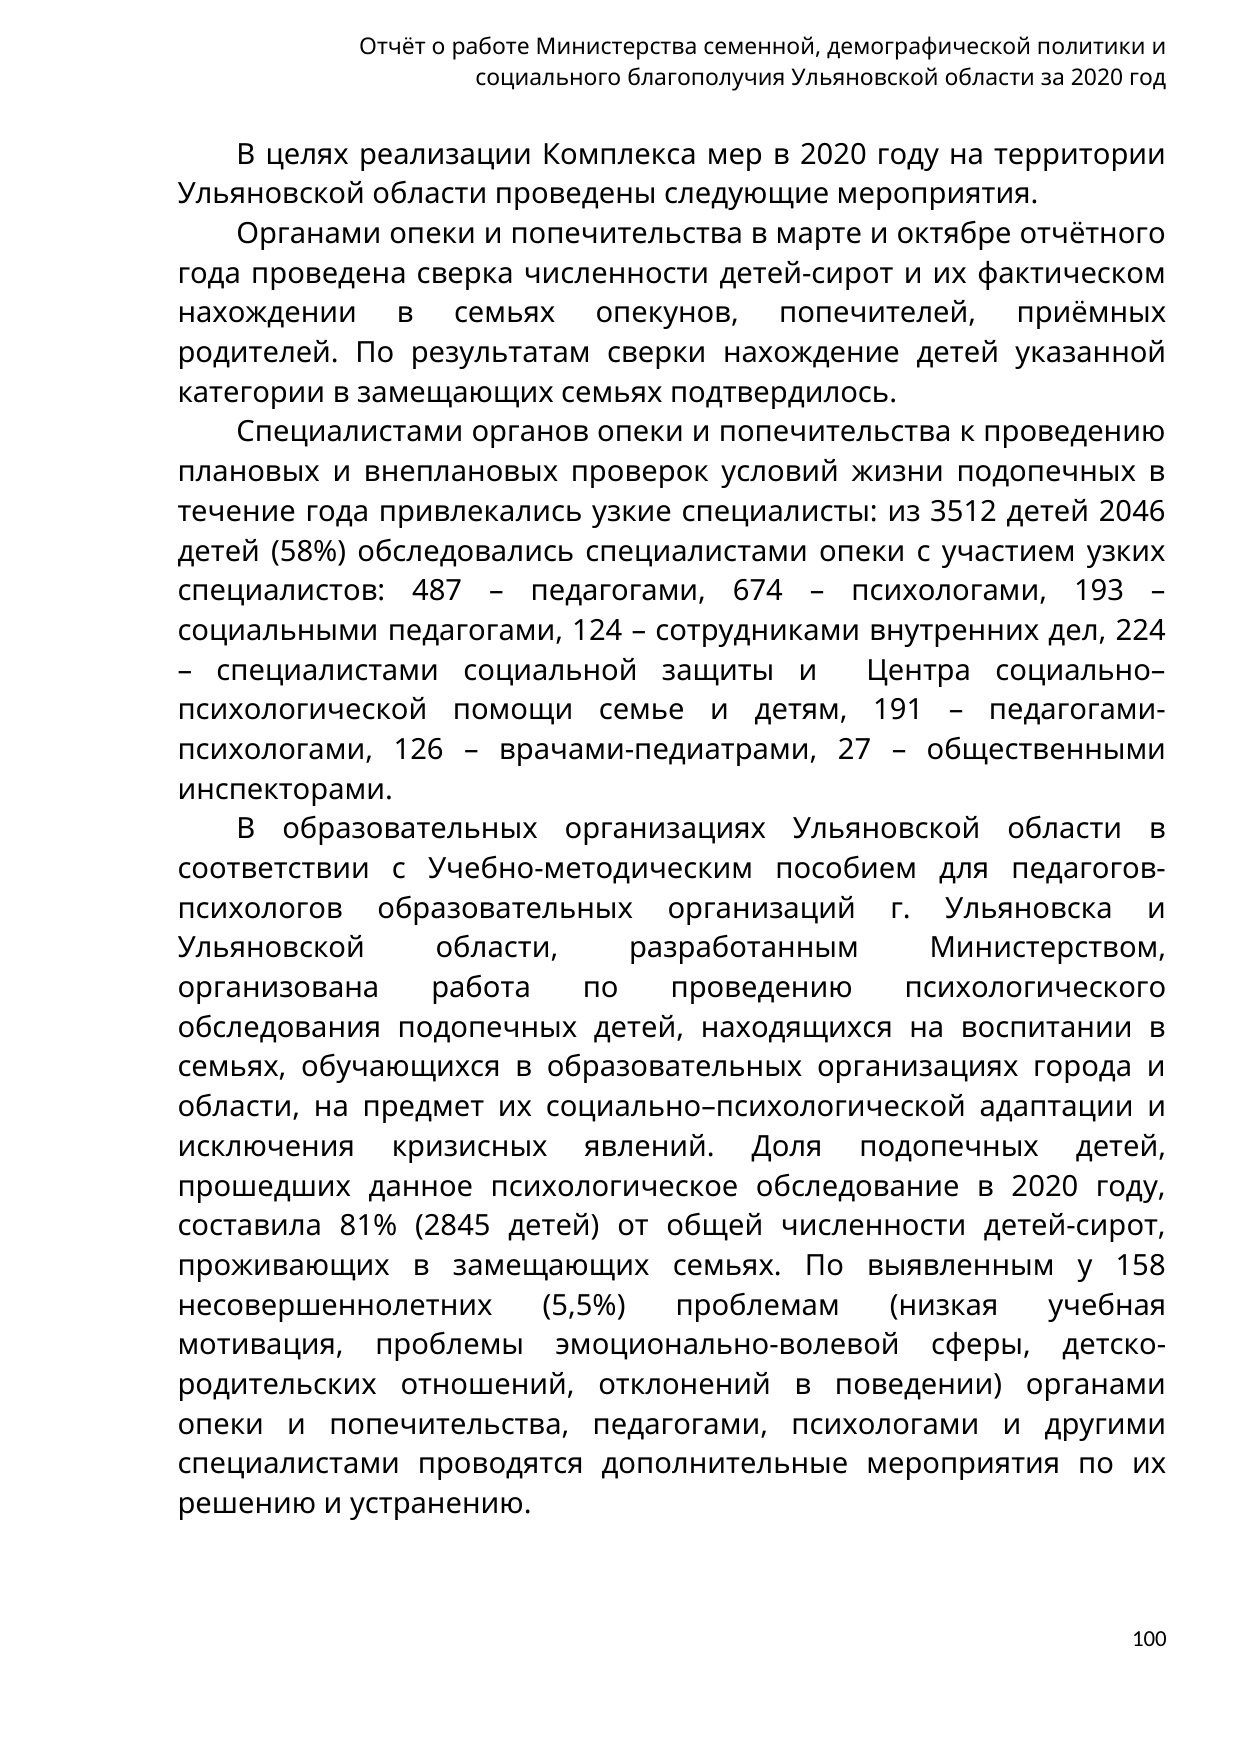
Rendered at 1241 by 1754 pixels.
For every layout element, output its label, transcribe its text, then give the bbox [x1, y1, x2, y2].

text В образовательных организациях Ульяновской области в соответствии с Учебно-методическим пособием для педагогов-психологов образовательных организаций г. Ульяновска и Ульяновской области, разработанным Министерством, организована работа по проведению психологического обследования подопечных детей, находящихся на воспитании в семьях, обучающихся в образовательных организациях города и области, на предмет их социально–психологической адаптации и исключения кризисных явлений. Доля подопечных детей, прошедших данное психологическое обследование в 2020 году, составила 81% (2845 детей) от общей численности детей-сирот, проживающих в замещающих семьях. По выявленным у 158 несовершеннолетних (5,5%) проблемам (низкая учебная мотивация, проблемы эмоционально-волевой сферы, детско-родительских отношений, отклонений в поведении) органами опеки и попечительства, педагогами, психологами и другими специалистами проводятся дополнительные мероприятия по их решению и устранению. [177, 808, 1167, 1522]
text Специалистами органов опеки и попечительства к проведению плановых и внеплановых проверок условий жизни подопечных в течение года привлекались узкие специалисты: из 3512 детей 2046 детей (58%) обследовались специалистами опеки с участием узких специалистов: 487 – педагогами, 674 – психологами, 193 – социальными педагогами, 124 – сотрудниками внутренних дел, 224 – специалистами социальной защиты и Центра социально–психологической помощи семье и детям, 191 – педагогами-психологами, 126 – врачами-педиатрами, 27 – общественными инспекторами. [177, 411, 1167, 808]
text Органами опеки и попечительства в марте и октябре отчётного года проведена сверка численности детей-сирот и их фактическом нахождении в семьях опекунов, попечителей, приёмных родителей. По результатам сверки нахождение детей указанной категории в замещающих семьях подтвердилось. [177, 212, 1167, 411]
text В целях реализации Комплекса мер в 2020 году на территории Ульяновской области проведены следующие мероприятия. [177, 133, 1167, 212]
